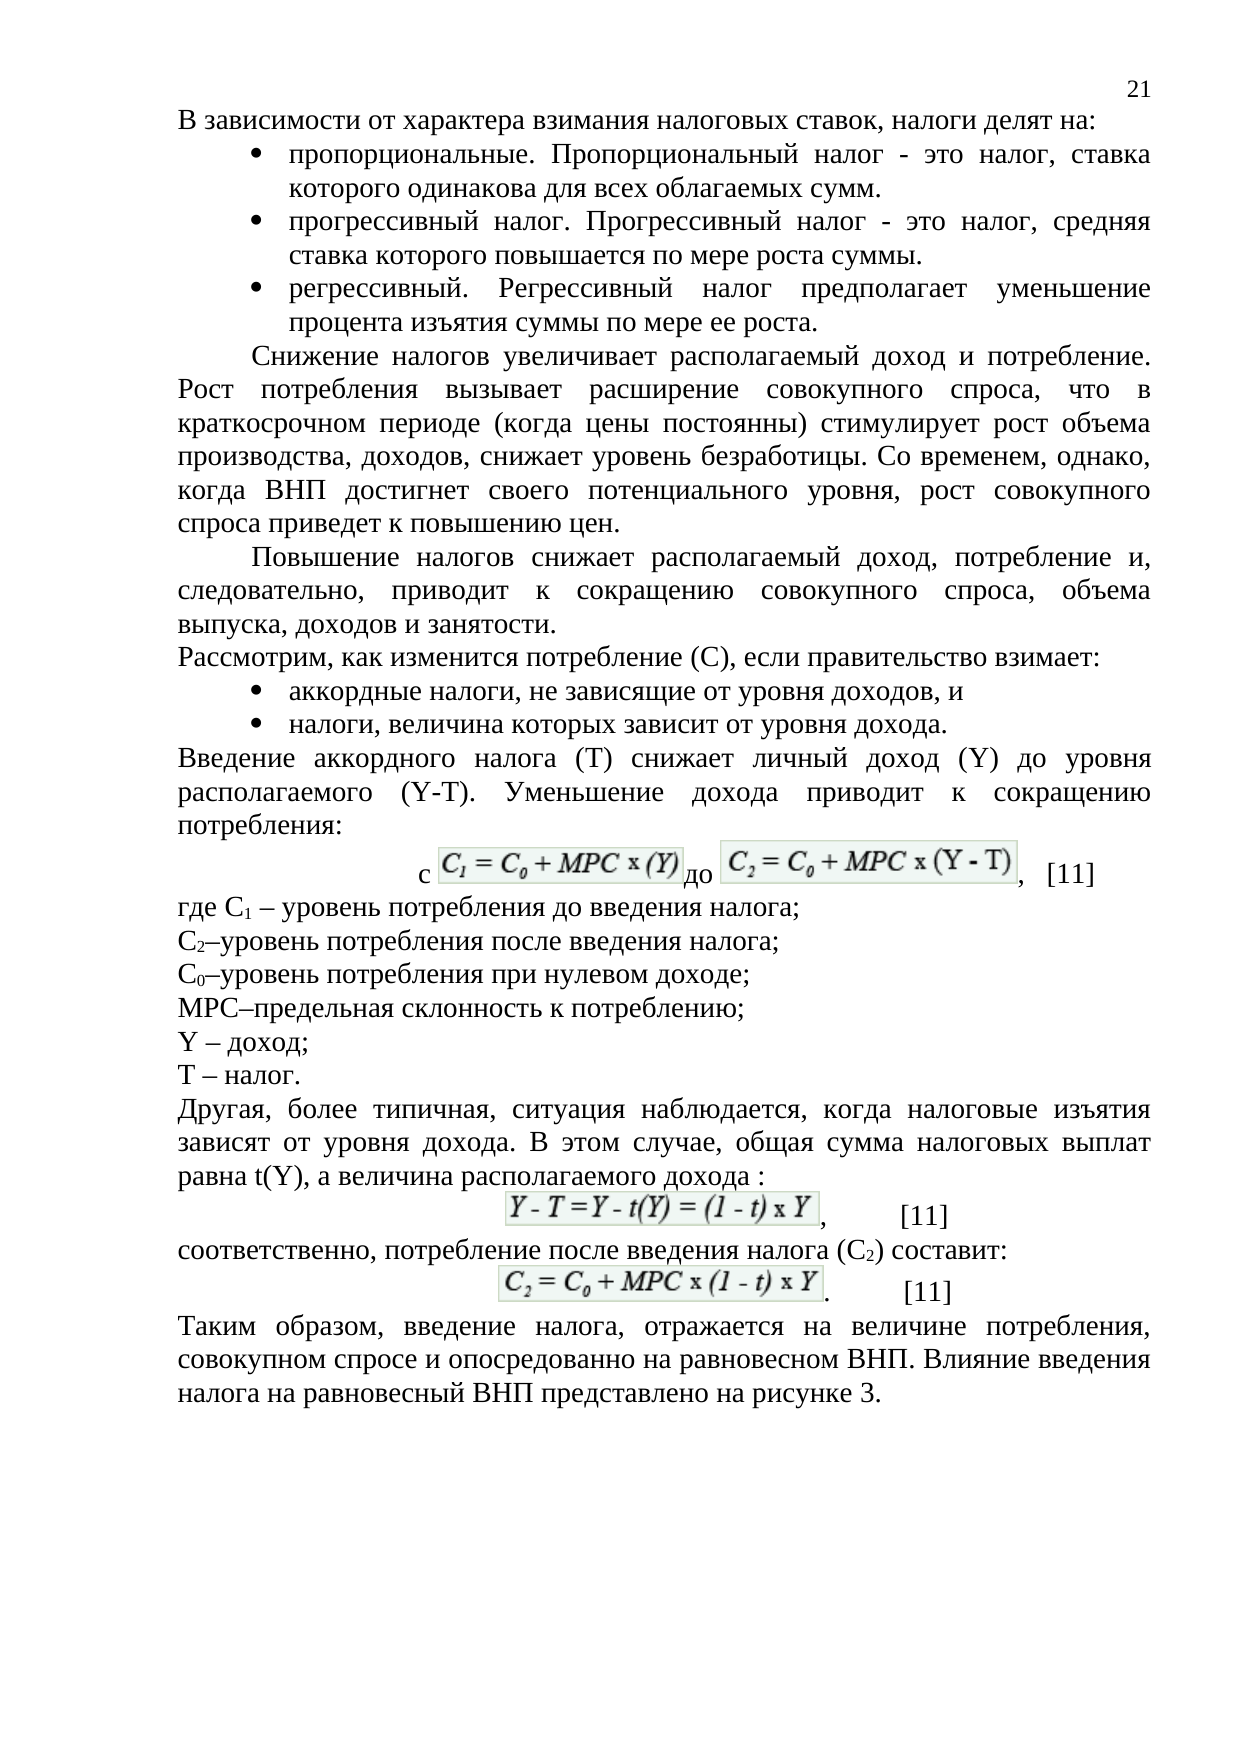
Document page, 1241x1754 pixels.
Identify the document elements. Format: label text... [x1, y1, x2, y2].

text соответственно, потребление после введения налога (С2) составит: [177, 1232, 1152, 1266]
list регрессивный. Регрессивный налог предполагает уменьшение процента изъятия суммы по мере ее роста. [251, 270, 1152, 338]
text Повышение налогов снижает располагаемый доход, потребление и, следовательно, приводит к сокращению совокупного спроса, объема выпуска, доходов и занятости. [177, 539, 1152, 639]
text Таким образом, введение налога, отражается на величине потребления, совокупном спросе и опосредованно на равновесном ВНП. Влияние введения налога на равновесный ВНП представлено на рисунке 3. [177, 1308, 1152, 1408]
list прогрессивный налог. Прогрессивный налог - это налог, средняя ставка которого повышается по мере роста суммы. [251, 203, 1152, 270]
picture [438, 847, 684, 884]
text Снижение налогов увеличивает располагаемый доход и потребление. Рост потребления вызывает расширение совокупного спроса, что в краткосрочном периоде (когда цены постоянны) стимулирует рост объема производства, доходов, снижает уровень безработицы. Со временем, однако, когда ВНП достигнет своего потенциального уровня, рост совокупного спроса приведет к повышению цен. [177, 338, 1152, 539]
text Рассмотрим, как изменится потребление (С), если правительство взимает: [177, 639, 1152, 673]
picture [505, 1191, 820, 1226]
picture [720, 840, 1018, 884]
list налоги, величина которых зависит от уровня дохода. [251, 707, 1152, 740]
list аккордные налоги, не зависящие от уровня доходов, и [251, 673, 1152, 707]
text где С1 – уровень потребления до введения налога; С2–уровень потребления после введения налога; С0–уровень потребления при нулевом доходе; МРС–предельная склонность к потреблению; Y – доход; Т – налог. [177, 889, 1152, 1091]
text Введение аккордного налога (T) снижает личный доход (Y) до уровня располагаемого (Y-T). Уменьшение дохода приводит к сокращению потребления: [177, 740, 1152, 841]
picture [498, 1265, 824, 1302]
text Другая, более типичная, ситуация наблюдается, когда налоговые изъятия зависят от уровня дохода. В этом случае, общая сумма налоговых выплат равна t(Y), а величина располагаемого дохода : [177, 1091, 1152, 1191]
text В зависимости от характера взимания налоговых ставок, налоги делят на: [177, 102, 1152, 136]
list пропорциональные. Пропорциональный налог - это налог, ставка которого одинакова для всех облагаемых сумм. [251, 136, 1152, 203]
